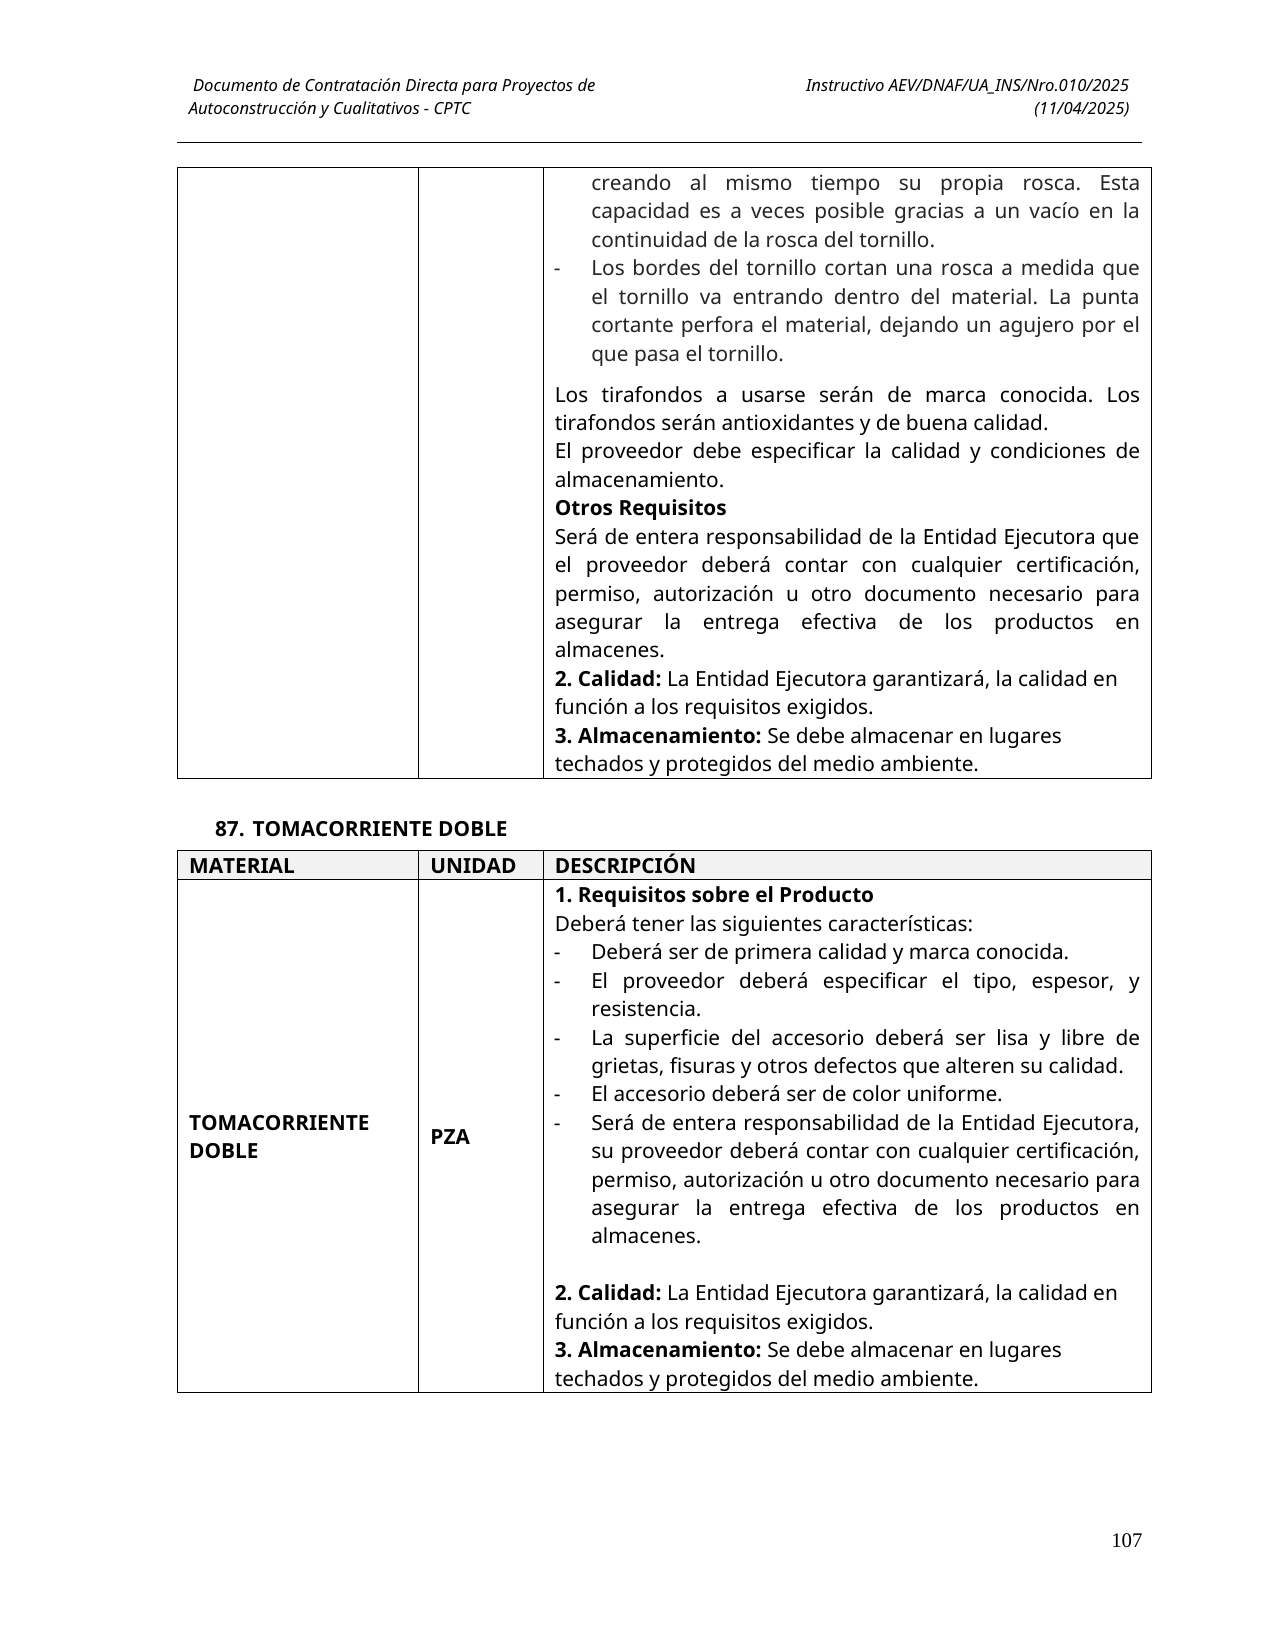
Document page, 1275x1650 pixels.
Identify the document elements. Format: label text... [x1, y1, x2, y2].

list TOMACORRIENTE DOBLE [215, 814, 1142, 843]
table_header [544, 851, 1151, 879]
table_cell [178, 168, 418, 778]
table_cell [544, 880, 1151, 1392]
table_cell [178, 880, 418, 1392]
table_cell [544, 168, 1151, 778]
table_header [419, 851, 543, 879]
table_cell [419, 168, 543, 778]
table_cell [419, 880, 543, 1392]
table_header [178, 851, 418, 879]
